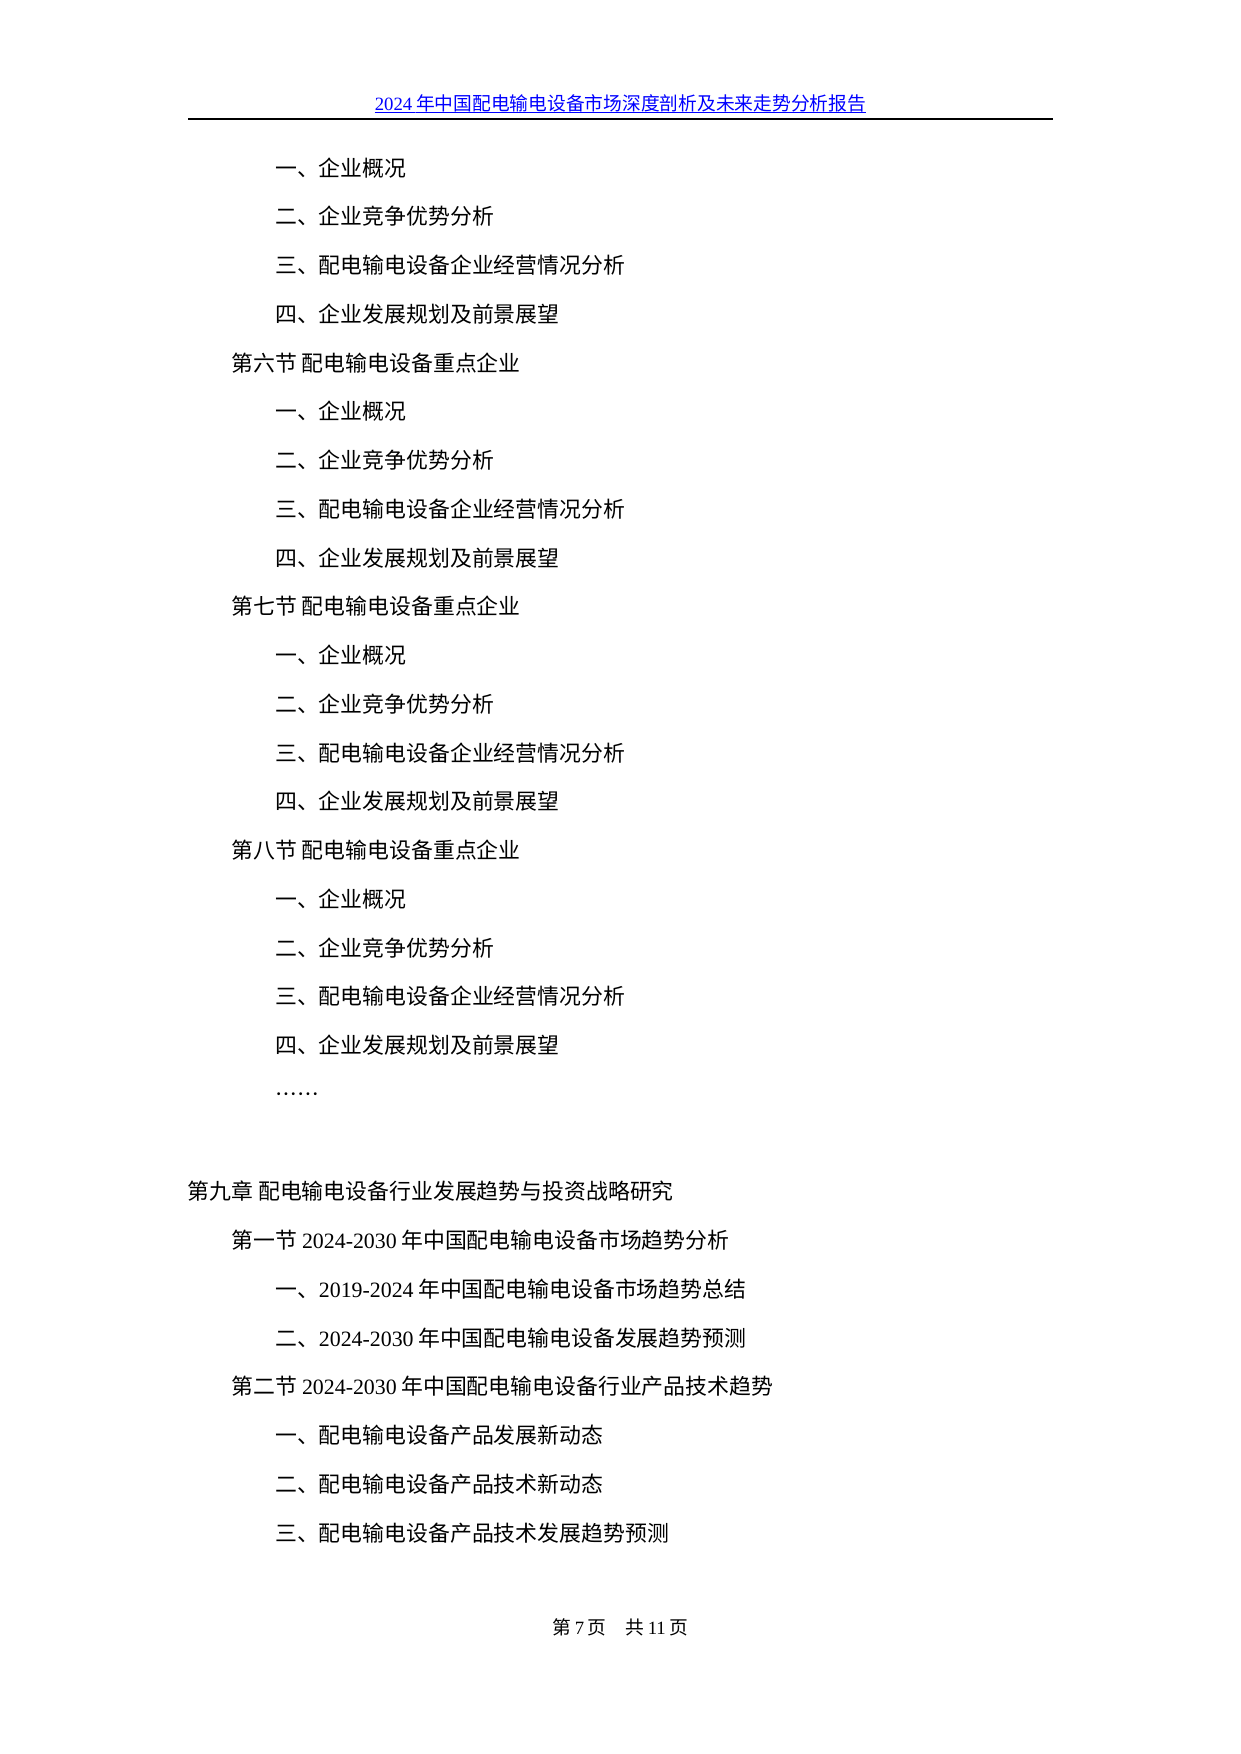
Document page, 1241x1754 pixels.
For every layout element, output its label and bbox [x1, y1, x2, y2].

text [187, 150, 1053, 1548]
